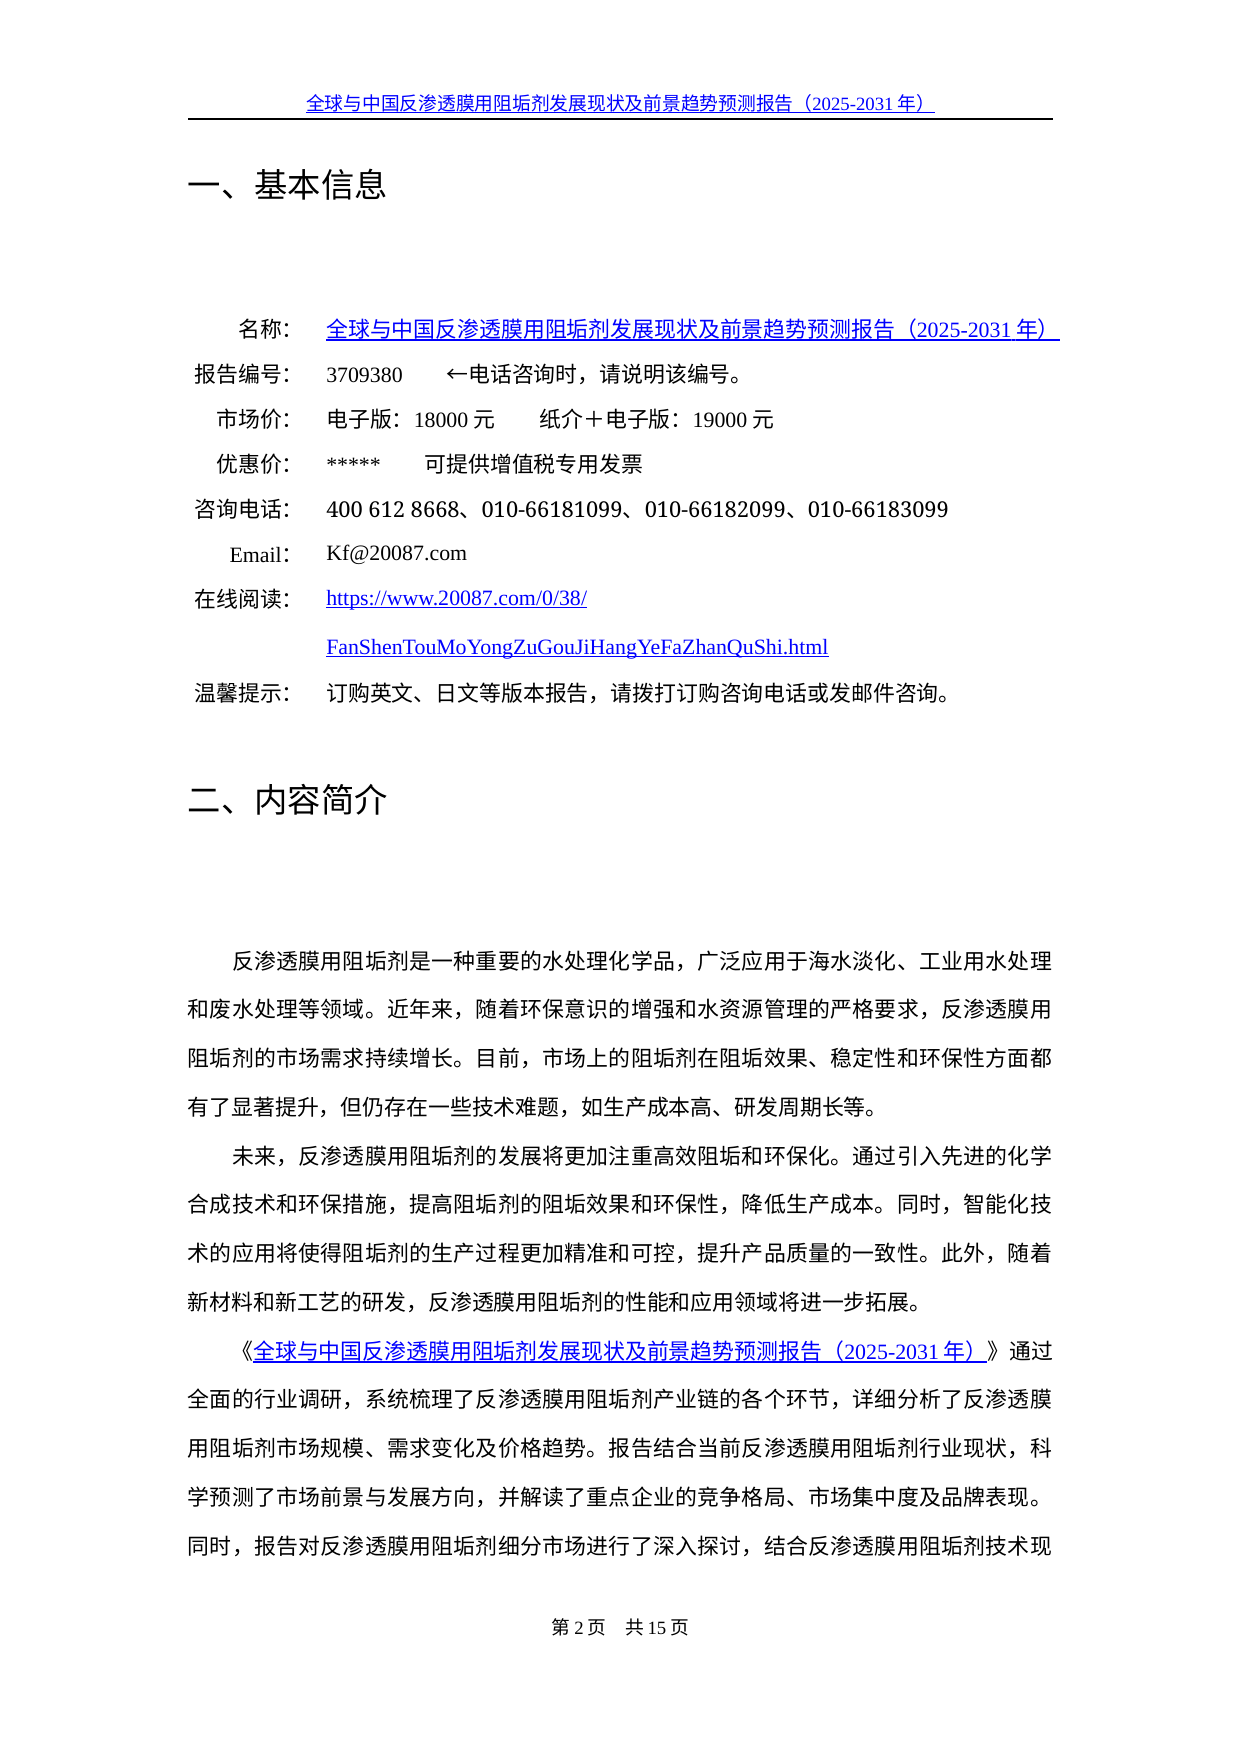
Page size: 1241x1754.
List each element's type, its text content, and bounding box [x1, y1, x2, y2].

table_cell ***** 可提供增值税专用发票 [315, 447, 1073, 492]
table_cell [315, 582, 1073, 675]
table_cell Kf@20087.com [315, 537, 1073, 582]
title 一、基本信息 [187, 150, 1053, 215]
table_cell 400 612 8668、010-66181099、010-66182099、010-66183099 [315, 492, 1073, 537]
table_cell 市场价： [167, 402, 315, 447]
table_cell 在线阅读： [167, 582, 315, 675]
table_cell 温馨提示： [167, 675, 315, 720]
title 二、内容简介 [187, 766, 1053, 831]
table_header 全球与中国反渗透膜用阻垢剂发展现状及前景趋势预测报告（2025-2031年） [315, 312, 1073, 357]
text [187, 943, 1053, 1561]
table_cell 报告编号： [167, 357, 315, 402]
table_cell 订购英文、日文等版本报告，请拨打订购咨询电话或发邮件咨询。 [315, 675, 1073, 720]
table_cell 优惠价： [167, 447, 315, 492]
table_cell 3709380 ←电话咨询时，请说明该编号。 [315, 357, 1073, 402]
table_cell 咨询电话： [167, 492, 315, 537]
table_header 名称： [167, 312, 315, 357]
table_cell Email： [167, 537, 315, 582]
table_cell 电子版：18000 元 纸介＋电子版：19000 元 [315, 402, 1073, 447]
